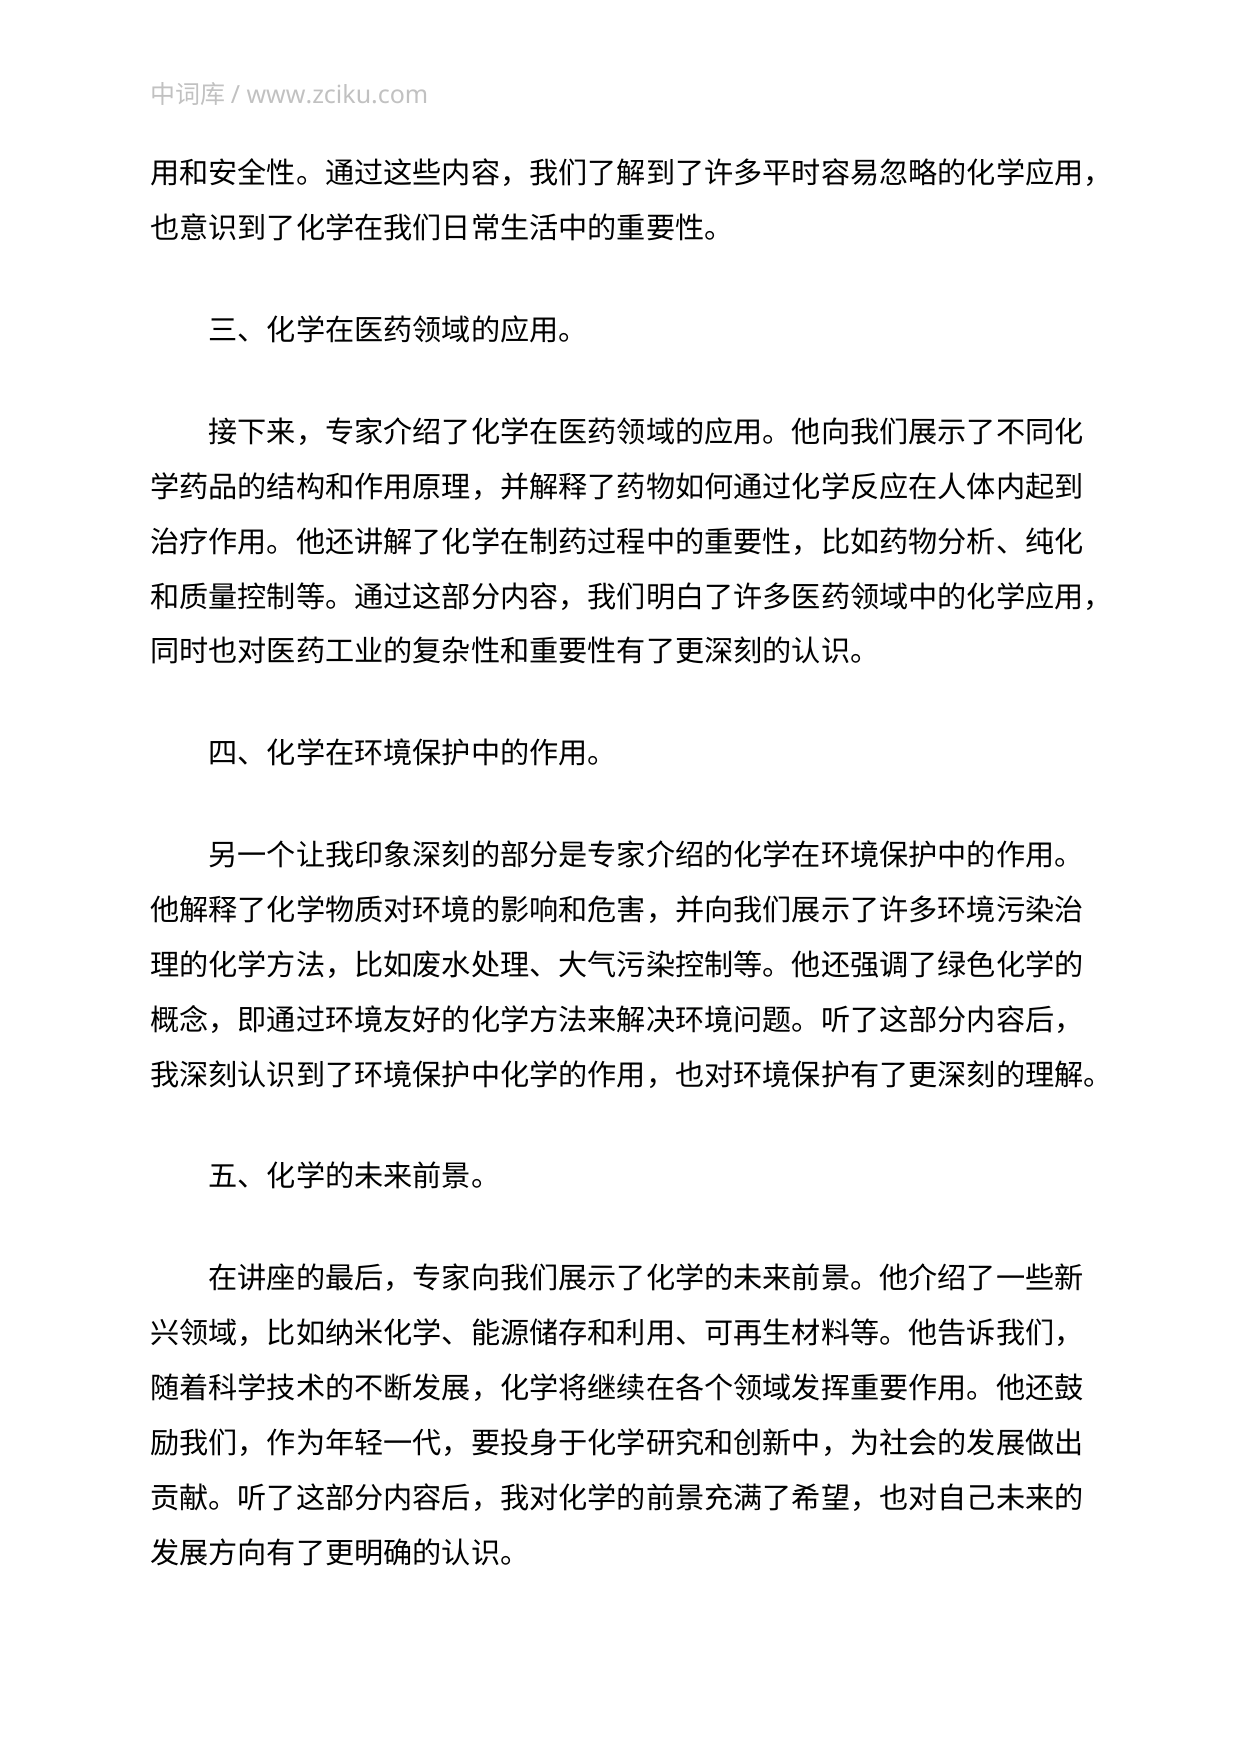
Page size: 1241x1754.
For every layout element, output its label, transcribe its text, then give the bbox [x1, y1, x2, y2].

text 三、化学在医药领域的应用。 [150, 307, 1090, 349]
text 四、化学在环境保护中的作用。 [150, 730, 1090, 772]
text 在讲座的最后，专家向我们展示了化学的未来前景。他介绍了一些新兴领域，比如纳米化学、能源储存和利用、可再生材料等。他告诉我们，随着科学技术的不断发展，化学将继续在各个领域发挥重要作用。他还鼓励我们，作为年轻一代，要投身于化学研究和创新中，为社会的发展做出贡献。听了这部分内容后，我对化学的前景充满了希望，也对自己未来的发展方向有了更明确的认识。 [150, 1255, 1090, 1571]
text 五、化学的未来前景。 [150, 1153, 1090, 1195]
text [150, 150, 1090, 247]
text 另一个让我印象深刻的部分是专家介绍的化学在环境保护中的作用。他解释了化学物质对环境的影响和危害，并向我们展示了许多环境污染治理的化学方法，比如废水处理、大气污染控制等。他还强调了绿色化学的概念，即通过环境友好的化学方法来解决环境问题。听了这部分内容后，我深刻认识到了环境保护中化学的作用，也对环境保护有了更深刻的理解。 [150, 832, 1090, 1093]
text 接下来，专家介绍了化学在医药领域的应用。他向我们展示了不同化学药品的结构和作用原理，并解释了药物如何通过化学反应在人体内起到治疗作用。他还讲解了化学在制药过程中的重要性，比如药物分析、纯化和质量控制等。通过这部分内容，我们明白了许多医药领域中的化学应用，同时也对医药工业的复杂性和重要性有了更深刻的认识。 [150, 408, 1090, 670]
